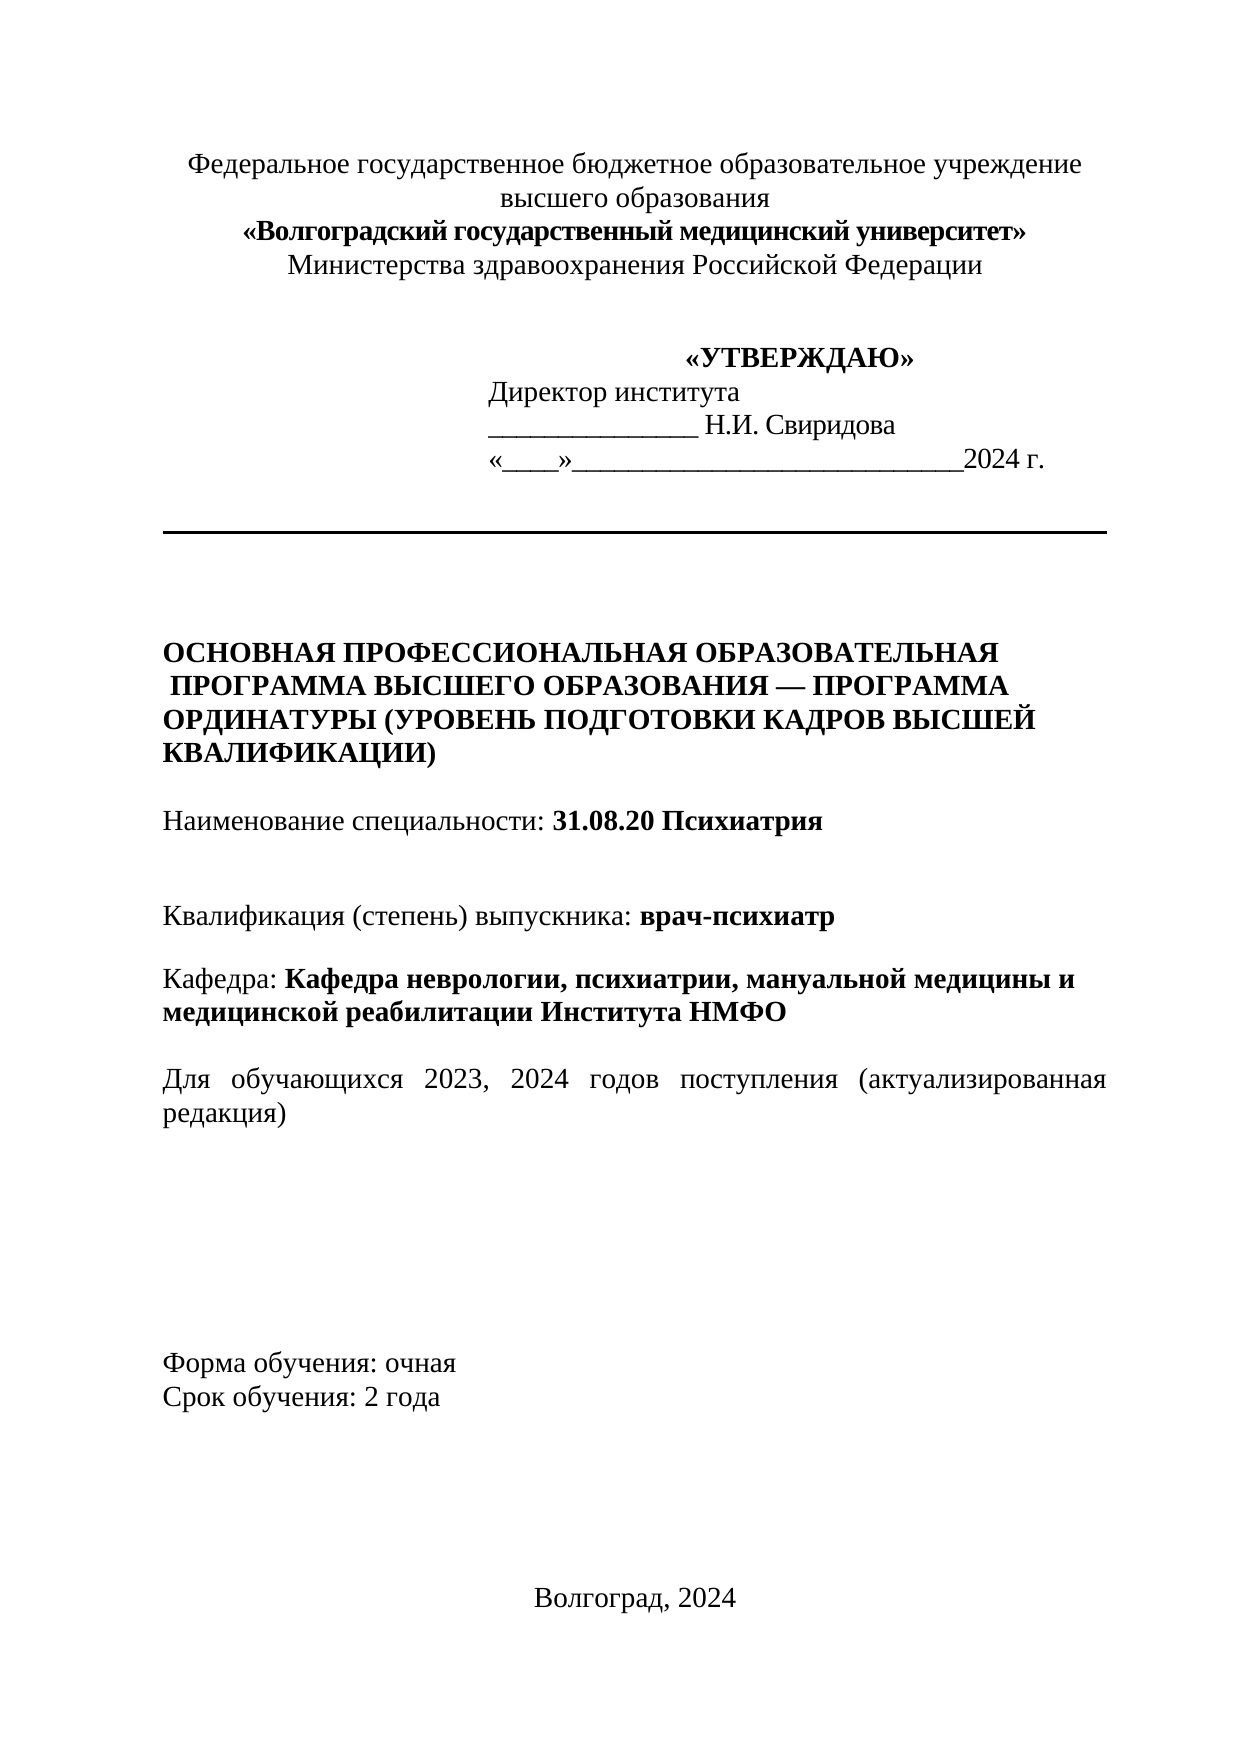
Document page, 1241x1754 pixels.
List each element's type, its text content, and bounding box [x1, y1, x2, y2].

text Волгоград, 2024 [162, 1580, 1107, 1613]
text Федеральное государственное бюджетное образовательное учреждение [162, 146, 1107, 180]
table_header «УТВЕРЖДАЮ» Директор института _______________ Н.И. Свиридова «____»____________________________2024 г. [477, 340, 1088, 479]
text высшего образования [162, 180, 1107, 213]
text Квалификация (степень) выпускника: врач-психиатр [162, 898, 1107, 932]
text Наименование специальности: 31.08.20 Психиатрия [162, 803, 1107, 836]
text Для обучающихся 2023, 2024 годов поступления (актуализированная редакция) [162, 1061, 1107, 1128]
text ПРОГРАММА ВЫСШЕГО ОБРАЗОВАНИЯ — ПРОГРАММА ОРДИНАТУРЫ (УРОВЕНЬ ПОДГОТОВКИ КАДРОВ ВЫСШЕЙ КВАЛИФИКАЦИИ) [162, 668, 1107, 769]
text Срок обучения: 2 года [162, 1379, 1107, 1412]
text ОСНОВНАЯ ПРОФЕССИОНАЛЬНАЯ ОБРАЗОВАТЕЛЬНАЯ [162, 635, 1107, 668]
text «Волгоградский государственный медицинский университет» [162, 213, 1107, 247]
text Форма обучения: очная [162, 1345, 1107, 1379]
text Министерства здравоохранения Российской Федерации [162, 247, 1107, 280]
text Кафедра: Кафедра неврологии, психиатрии, мануальной медицины и медицинской реабилитации Института НМФО [162, 961, 1107, 1028]
